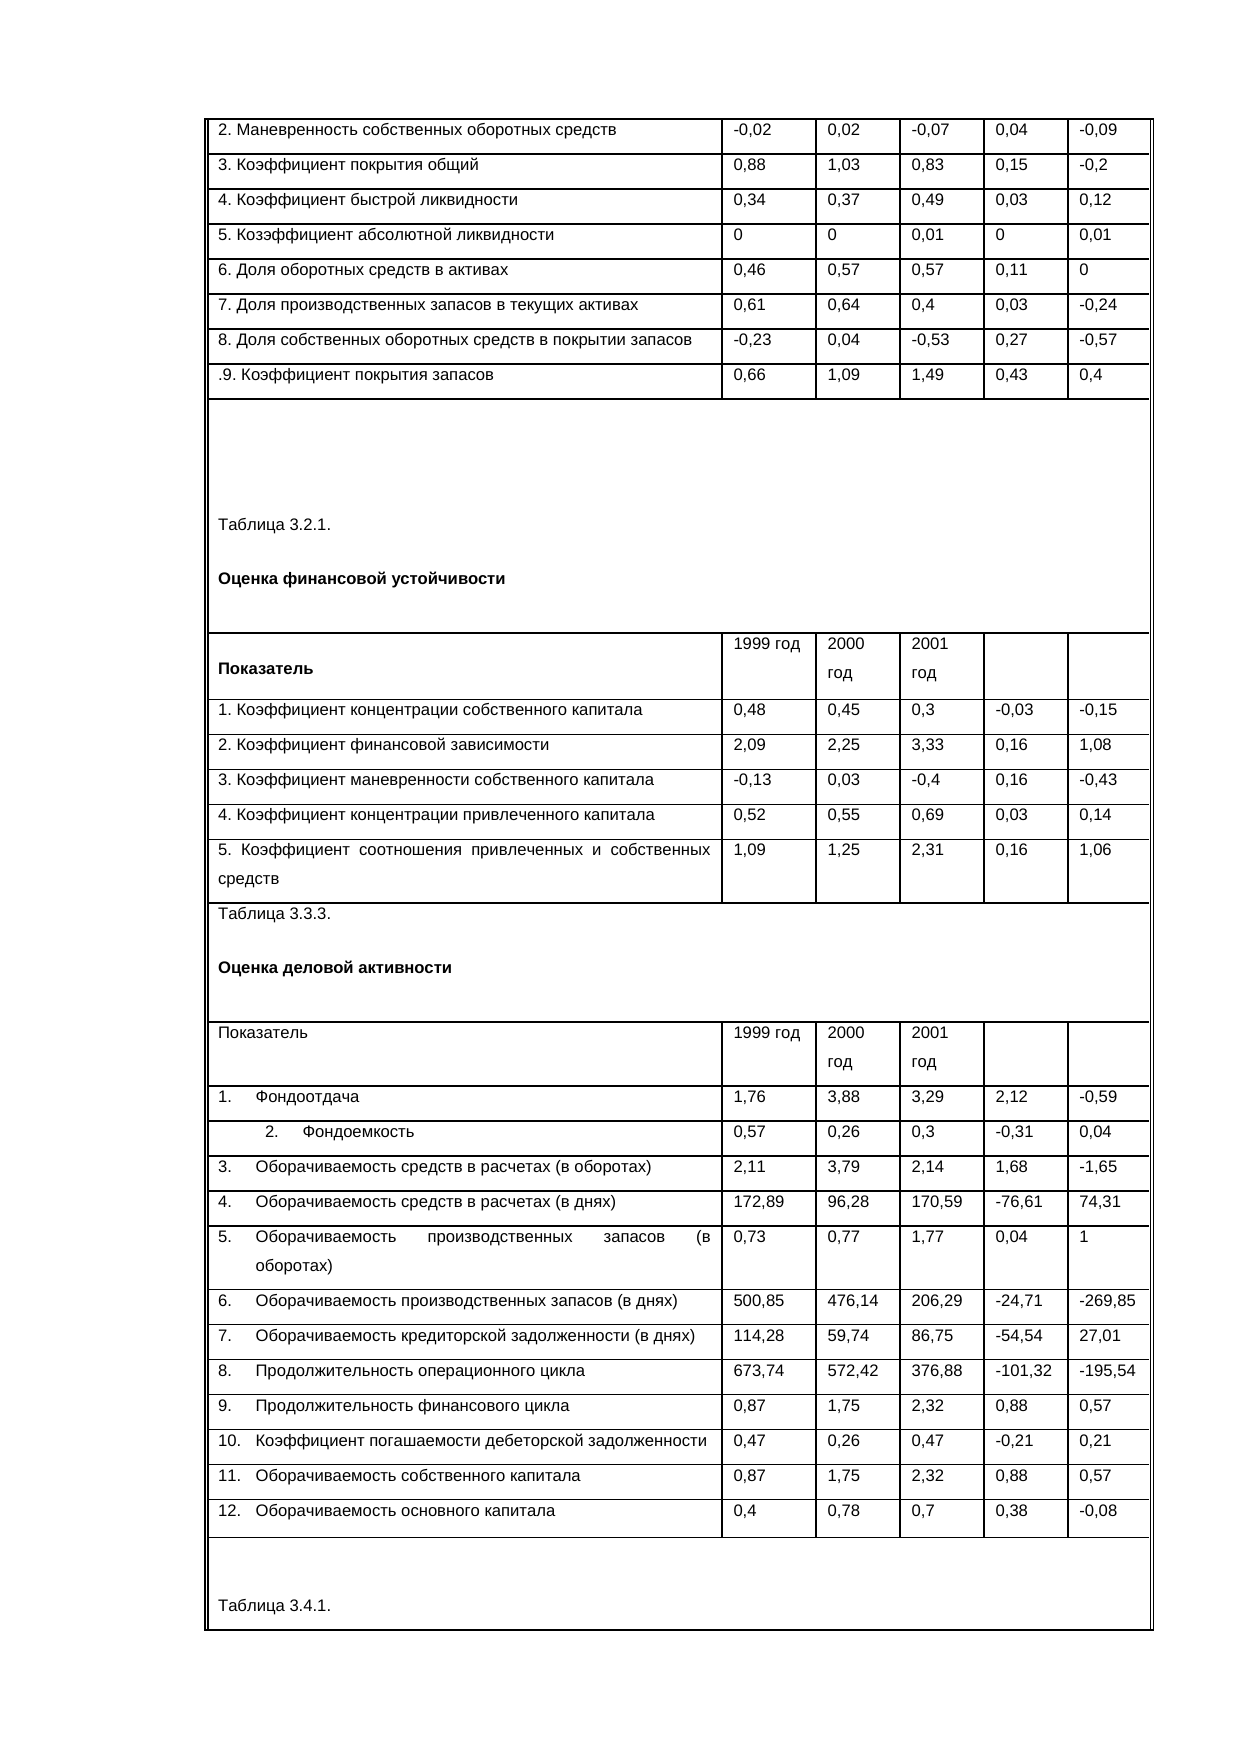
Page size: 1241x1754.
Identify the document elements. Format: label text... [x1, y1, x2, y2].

table_cell 0,34 [723, 190, 815, 223]
table_cell 0,57 [1069, 1394, 1150, 1429]
table_cell 8. Доля собственных оборотных средств в покрытии запасов [209, 330, 721, 363]
table_cell -0,24 [1069, 293, 1150, 328]
table_cell 2000 год [817, 634, 899, 698]
table_cell -0,4 [901, 770, 983, 803]
table_cell [985, 1023, 1067, 1085]
table_cell 1,25 [817, 840, 899, 902]
table_cell 0 [723, 225, 815, 258]
table_cell Оборачиваемость основного капитала [209, 1500, 721, 1537]
table_cell Фондоемкость [209, 1122, 721, 1155]
table_cell 0,26 [817, 1430, 899, 1464]
table_cell 0,12 [1069, 188, 1150, 223]
table_cell 96,28 [817, 1192, 899, 1225]
table_cell -0,23 [723, 330, 815, 363]
table_cell 172,89 [723, 1192, 815, 1225]
table_cell 0,03 [817, 770, 899, 803]
table_cell 6. Доля оборотных средств в активах [209, 260, 721, 293]
table_cell 0,03 [985, 295, 1067, 328]
table_cell 0,27 [985, 330, 1067, 363]
table_cell 1,09 [817, 365, 899, 398]
table_cell Оборачиваемость собственного капитала [209, 1465, 721, 1499]
table_cell 59,74 [817, 1325, 899, 1359]
table_cell Таблица 3.3.3. Оценка деловой активности [209, 902, 1150, 1021]
table_cell 2,32 [901, 1395, 983, 1429]
table_cell 1. Коэффициент концентрации собственного капитала [209, 700, 721, 733]
table_cell 0,16 [985, 735, 1067, 768]
table_cell 0,45 [817, 700, 899, 733]
table_cell 0,15 [985, 155, 1067, 188]
table_cell 3. Коэффициент маневренности собственного капитала [209, 770, 721, 803]
table_cell 0,46 [723, 260, 815, 293]
table_cell 2001 год [901, 634, 983, 698]
table_cell 2,12 [985, 1087, 1067, 1120]
table_cell -1,65 [1069, 1155, 1150, 1190]
table_cell 0,16 [985, 770, 1067, 803]
table_cell 572,42 [817, 1360, 899, 1394]
table_cell 0,57 [1069, 1464, 1150, 1499]
table_cell 0,14 [1069, 804, 1150, 838]
table_cell 1 [1069, 1225, 1150, 1289]
table_cell Продолжительность операционного цикла [209, 1360, 721, 1394]
table_cell 0,04 [1069, 1120, 1150, 1155]
table_cell 1,77 [901, 1227, 983, 1289]
table_cell 0,43 [985, 365, 1067, 398]
table_cell 2,11 [723, 1157, 815, 1190]
table_cell 0,83 [901, 155, 983, 188]
table_cell -0,43 [1069, 769, 1150, 803]
table_cell -0,02 [723, 120, 815, 153]
table_cell -101,32 [985, 1360, 1067, 1394]
table_cell -0,08 [1069, 1499, 1150, 1537]
table_cell 0,03 [985, 190, 1067, 223]
table_cell [985, 634, 1067, 698]
table_cell -195,54 [1069, 1359, 1150, 1394]
table_cell Коэффициент погашаемости дебеторской задолженности [209, 1430, 721, 1464]
table_cell 5. Козэффициент абсолютной ликвидности [209, 225, 721, 258]
table_cell -0,21 [985, 1430, 1067, 1464]
table_cell [1069, 632, 1150, 698]
table_cell 114,28 [723, 1325, 815, 1359]
table_cell 376,88 [901, 1360, 983, 1394]
table_cell 1,68 [985, 1157, 1067, 1190]
table_cell Оборачиваемость производственных запасов (в днях) [209, 1290, 721, 1324]
table_cell Показатель [209, 634, 721, 698]
table_cell 2,32 [901, 1465, 983, 1499]
table_cell 0,11 [985, 260, 1067, 293]
table_cell 500,85 [723, 1290, 815, 1324]
table_cell 4. Коэффициент концентрации привлеченного капитала [209, 805, 721, 838]
table_cell 0,77 [817, 1227, 899, 1289]
table_cell 0,21 [1069, 1429, 1150, 1464]
table_cell 74,31 [1069, 1190, 1150, 1225]
table_cell -269,85 [1069, 1289, 1150, 1324]
table_cell 86,75 [901, 1325, 983, 1359]
table_cell 206,29 [901, 1290, 983, 1324]
table_cell Оборачиваемость кредиторской задолженности (в днях) [209, 1325, 721, 1359]
table_cell 0,4 [723, 1500, 815, 1537]
table_cell 1,08 [1069, 734, 1150, 768]
table_cell 0,38 [985, 1500, 1067, 1537]
table_cell -0,03 [985, 700, 1067, 733]
table_cell 0 [1069, 258, 1150, 293]
table_cell 476,14 [817, 1290, 899, 1324]
table_cell Оборачиваемость производственных запасов (в оборотах) [209, 1227, 721, 1289]
table_cell 0,47 [723, 1430, 815, 1464]
table_cell -0,07 [901, 120, 983, 153]
table_cell 1,75 [817, 1395, 899, 1429]
table_cell [1069, 1021, 1150, 1085]
table_cell 2,31 [901, 840, 983, 902]
table_cell 0,49 [901, 190, 983, 223]
table_cell 1999 год [723, 634, 815, 698]
table_cell 0,04 [985, 120, 1067, 153]
table_cell 27,01 [1069, 1324, 1150, 1359]
table_cell -24,71 [985, 1290, 1067, 1324]
table_cell 2,25 [817, 735, 899, 768]
table_cell 1,06 [1069, 839, 1150, 902]
table_cell 3,88 [817, 1087, 899, 1120]
table_cell 0,57 [723, 1122, 815, 1155]
table_cell 2,09 [723, 735, 815, 768]
table_cell 2000 год [817, 1023, 899, 1085]
table_cell 0,88 [985, 1465, 1067, 1499]
table_cell 2. Коэффициент финансовой зависимости [209, 735, 721, 768]
table_cell 0,02 [817, 120, 899, 153]
table_cell 0,7 [901, 1500, 983, 1537]
table_cell -0,09 [1069, 120, 1150, 153]
table_cell 0,55 [817, 805, 899, 838]
table_cell 0,88 [985, 1395, 1067, 1429]
table_cell Продолжительность финансового цикла [209, 1395, 721, 1429]
table_cell 0,3 [901, 1122, 983, 1155]
table_cell 0,04 [817, 330, 899, 363]
table_cell 0,69 [901, 805, 983, 838]
table_cell 1,49 [901, 365, 983, 398]
table_cell 0,78 [817, 1500, 899, 1537]
table_cell Оборачиваемость средств в расчетах (в оборотах) [209, 1157, 721, 1190]
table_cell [209, 1537, 1150, 1629]
table_cell 0 [817, 225, 899, 258]
table_cell 170,59 [901, 1192, 983, 1225]
table_cell Фондоотдача [209, 1087, 721, 1120]
table_cell -0,2 [1069, 153, 1150, 188]
table_cell Таблица 3.2.1. Оценка финансовой устойчивости [209, 398, 1150, 632]
table_cell .9. Коэффициент покрытия запасов [209, 365, 721, 398]
table_cell 5. Коэффициент соотношения привлеченных и собственных средств [209, 840, 721, 902]
table_cell -76,61 [985, 1192, 1067, 1225]
table_cell 4. Коэффициент быстрой ликвидности [209, 190, 721, 223]
table_cell 0,16 [985, 840, 1067, 902]
table_cell 0,88 [723, 155, 815, 188]
table_cell 0,3 [901, 700, 983, 733]
table_cell -0,15 [1069, 699, 1150, 733]
table_cell 1,76 [723, 1087, 815, 1120]
table_cell 3. Коэффициент покрытия общий [209, 155, 721, 188]
table_cell 673,74 [723, 1360, 815, 1394]
table_cell 0,37 [817, 190, 899, 223]
table_cell 0,47 [901, 1430, 983, 1464]
table_cell 0,61 [723, 295, 815, 328]
table_cell -0,31 [985, 1122, 1067, 1155]
table_cell 0,48 [723, 700, 815, 733]
table_cell 0,01 [901, 225, 983, 258]
table_cell Оборачиваемость средств в расчетах (в днях) [209, 1192, 721, 1225]
table_cell 0,64 [817, 295, 899, 328]
table_cell 0,73 [723, 1227, 815, 1289]
table_cell 0,03 [985, 805, 1067, 838]
table_cell 0,4 [901, 295, 983, 328]
table_cell -0,59 [1069, 1085, 1150, 1120]
table_cell 0,01 [1069, 223, 1150, 258]
table_cell 0 [985, 225, 1067, 258]
table_cell 2,14 [901, 1157, 983, 1190]
table_cell 0,57 [817, 260, 899, 293]
table_cell -54,54 [985, 1325, 1067, 1359]
table_cell 1,03 [817, 155, 899, 188]
table_cell 0,87 [723, 1465, 815, 1499]
table_cell 0,52 [723, 805, 815, 838]
table_cell 0,57 [901, 260, 983, 293]
table_cell 1,75 [817, 1465, 899, 1499]
table_cell 0,87 [723, 1395, 815, 1429]
table_cell 1,09 [723, 840, 815, 902]
table_cell 0,26 [817, 1122, 899, 1155]
table_cell 3,79 [817, 1157, 899, 1190]
table_cell 2001 год [901, 1023, 983, 1085]
table_cell 0,66 [723, 365, 815, 398]
table_cell Показатель [209, 1023, 721, 1085]
table_cell -0,13 [723, 770, 815, 803]
table_cell -0,53 [901, 330, 983, 363]
table_cell 7. Доля производственных запасов в текущих активах [209, 295, 721, 328]
table_cell 2. Маневренность собственных оборотных средств [209, 120, 721, 153]
table_cell 1999 год [723, 1023, 815, 1085]
table_cell 0,04 [985, 1227, 1067, 1289]
table_cell 0,4 [1069, 363, 1150, 398]
table_cell 3,33 [901, 735, 983, 768]
table_cell 3,29 [901, 1087, 983, 1120]
table_cell -0,57 [1069, 328, 1150, 363]
